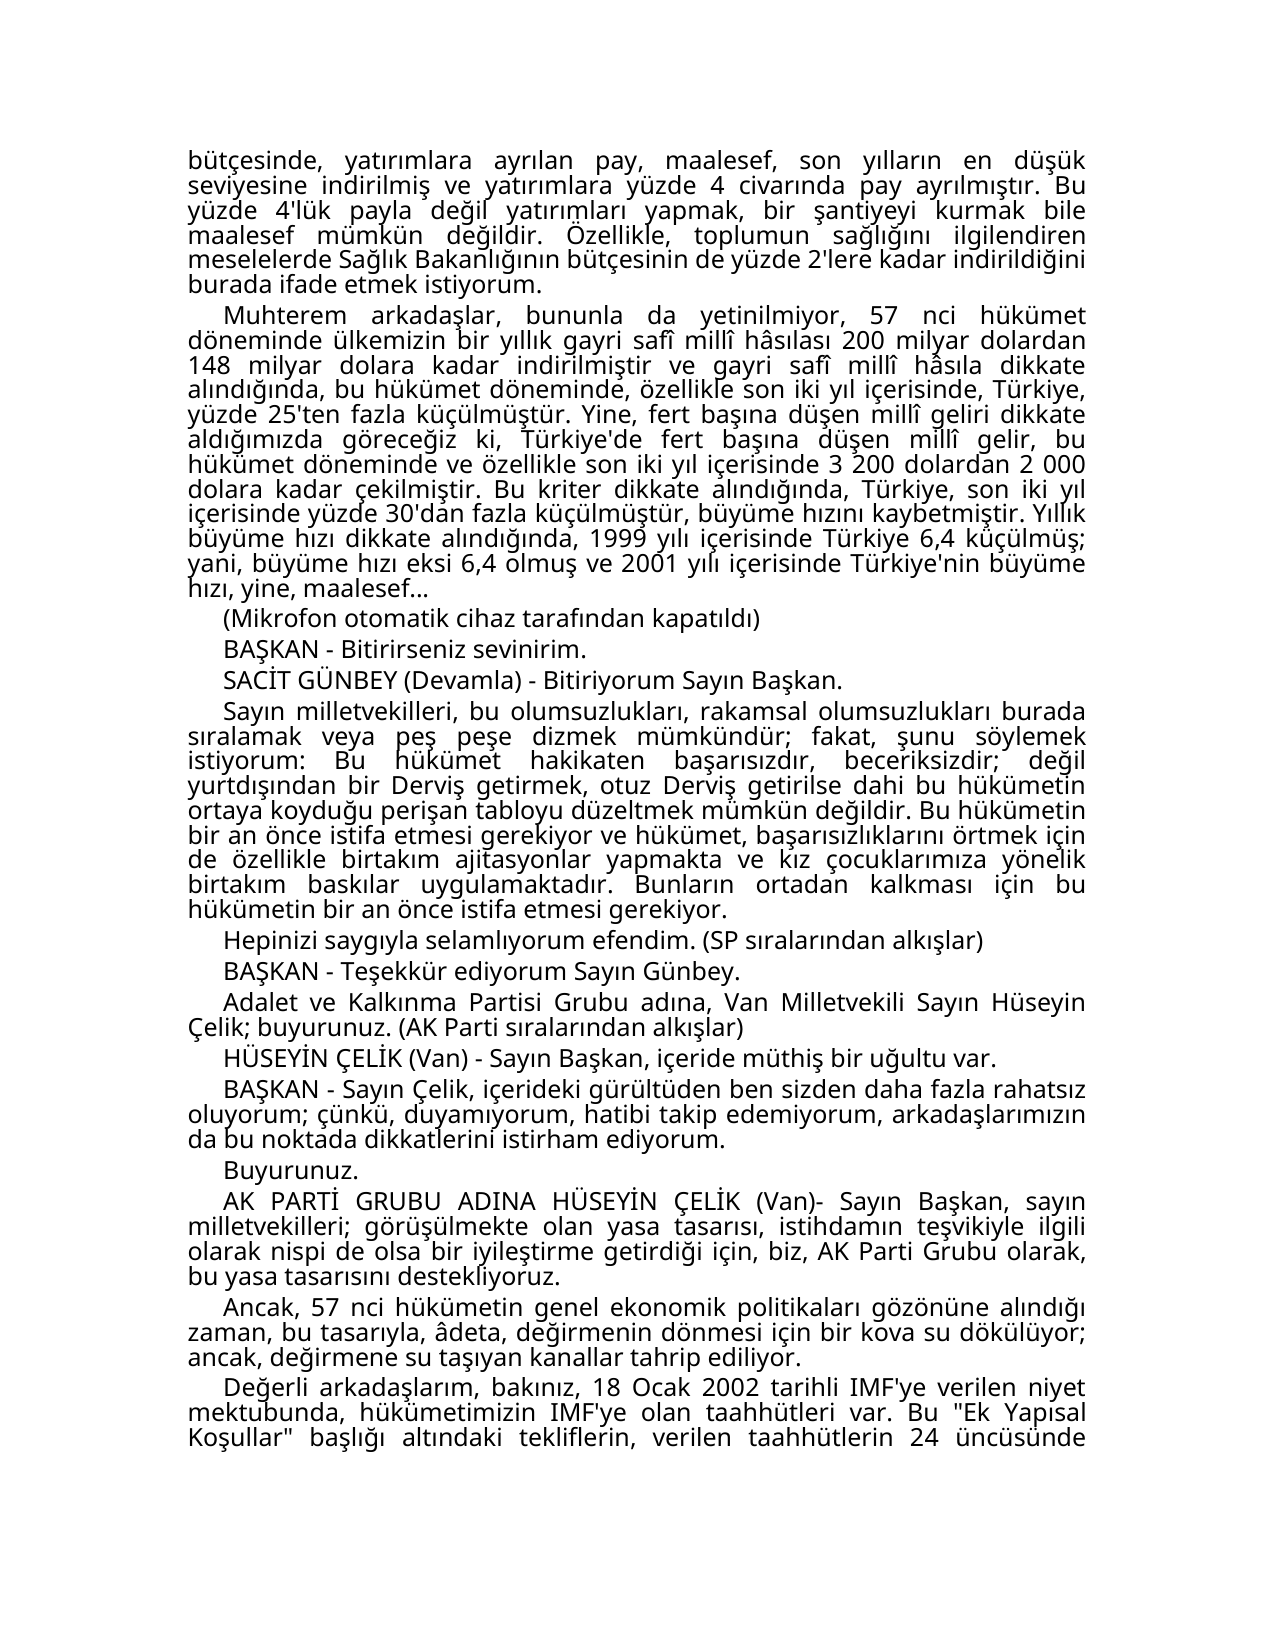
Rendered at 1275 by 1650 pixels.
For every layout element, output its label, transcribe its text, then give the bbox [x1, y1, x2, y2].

text HÜSEYİN ÇELİK (Van) - Sayın Başkan, içeride müthiş bir uğultu var. [187, 1047, 1087, 1072]
text Buyurunuz. [187, 1159, 1087, 1184]
text Adalet ve Kalkınma Partisi Grubu adına, Van Milletvekili Sayın Hüseyin Çelik; buyurunuz. (AK Parti sıralarından alkışlar) [187, 991, 1087, 1041]
text AK PARTİ GRUBU ADINA HÜSEYİN ÇELİK (Van)- Sayın Başkan, sayın milletvekilleri; görüşülmekte olan yasa tasarısı, istihdamın teşvikiyle ilgili olarak nispi de olsa bir iyileştirme getirdiği için, biz, AK Parti Grubu olarak, bu yasa tasarısını destekliyoruz. [187, 1190, 1087, 1290]
text Hepinizi saygıyla selamlıyorum efendim. (SP sıralarından alkışlar) [187, 929, 1087, 954]
text (Mikrofon otomatik cihaz tarafından kapatıldı) [187, 608, 1087, 633]
text BAŞKAN - Bitirirseniz sevinirim. [187, 639, 1087, 664]
text BAŞKAN - Teşekkür ediyorum Sayın Günbey. [187, 960, 1087, 985]
text Sayın milletvekilleri, bu olumsuzlukları, rakamsal olumsuzlukları burada sıralamak veya peş peşe dizmek mümkündür; fakat, şunu söylemek istiyorum: Bu hükümet hakikaten başarısızdır, beceriksizdir; değil yurtdışından bir Derviş getirmek, otuz Derviş getirilse dahi bu hükümetin ortaya koyduğu perişan tabloyu düzeltmek mümkün değildir. Bu hükümetin bir an önce istifa etmesi gerekiyor ve hükümet, başarısızlıklarını örtmek için de özellikle birtakım ajitasyonlar yapmakta ve kız çocuklarımıza yönelik birtakım baskılar uygulamaktadır. Bunların ortadan kalkması için bu hükümetin bir an önce istifa etmesi gerekiyor. [187, 700, 1087, 923]
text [187, 1377, 1087, 1452]
text Muhterem arkadaşlar, bununla da yetinilmiyor, 57 nci hükümet döneminde ülkemizin bir yıllık gayri safî millî hâsılası 200 milyar dolardan 148 milyar dolara kadar indirilmiştir ve gayri safî millî hâsıla dikkate alındığında, bu hükümet döneminde, özellikle son iki yıl içerisinde, Türkiye, yüzde 25'ten fazla küçülmüştür. Yine, fert başına düşen millî geliri dikkate aldığımızda göreceğiz ki, Türkiye'de fert başına düşen millî gelir, bu hükümet döneminde ve özellikle son iki yıl içerisinde 3 200 dolardan 2 000 dolara kadar çekilmiştir. Bu kriter dikkate alındığında, Türkiye, son iki yıl içerisinde yüzde 30'dan fazla küçülmüştür, büyüme hızını kaybetmiştir. Yıllık büyüme hızı dikkate alındığında, 1999 yılı içerisinde Türkiye 6,4 küçülmüş; yani, büyüme hızı eksi 6,4 olmuş ve 2001 yılı içerisinde Türkiye'nin büyüme hızı, yine, maalesef... [187, 305, 1087, 602]
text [187, 150, 1087, 299]
text Ancak, 57 nci hükümetin genel ekonomik politikaları gözönüne alındığı zaman, bu tasarıyla, âdeta, değirmenin dönmesi için bir kova su dökülüyor; ancak, değirmene su taşıyan kanallar tahrip ediliyor. [187, 1296, 1087, 1371]
text SACİT GÜNBEY (Devamla) - Bitiriyorum Sayın Başkan. [187, 669, 1087, 694]
text BAŞKAN - Sayın Çelik, içerideki gürültüden ben sizden daha fazla rahatsız oluyorum; çünkü, duyamıyorum, hatibi takip edemiyorum, arkadaşlarımızın da bu noktada dikkatlerini istirham ediyorum. [187, 1078, 1087, 1153]
